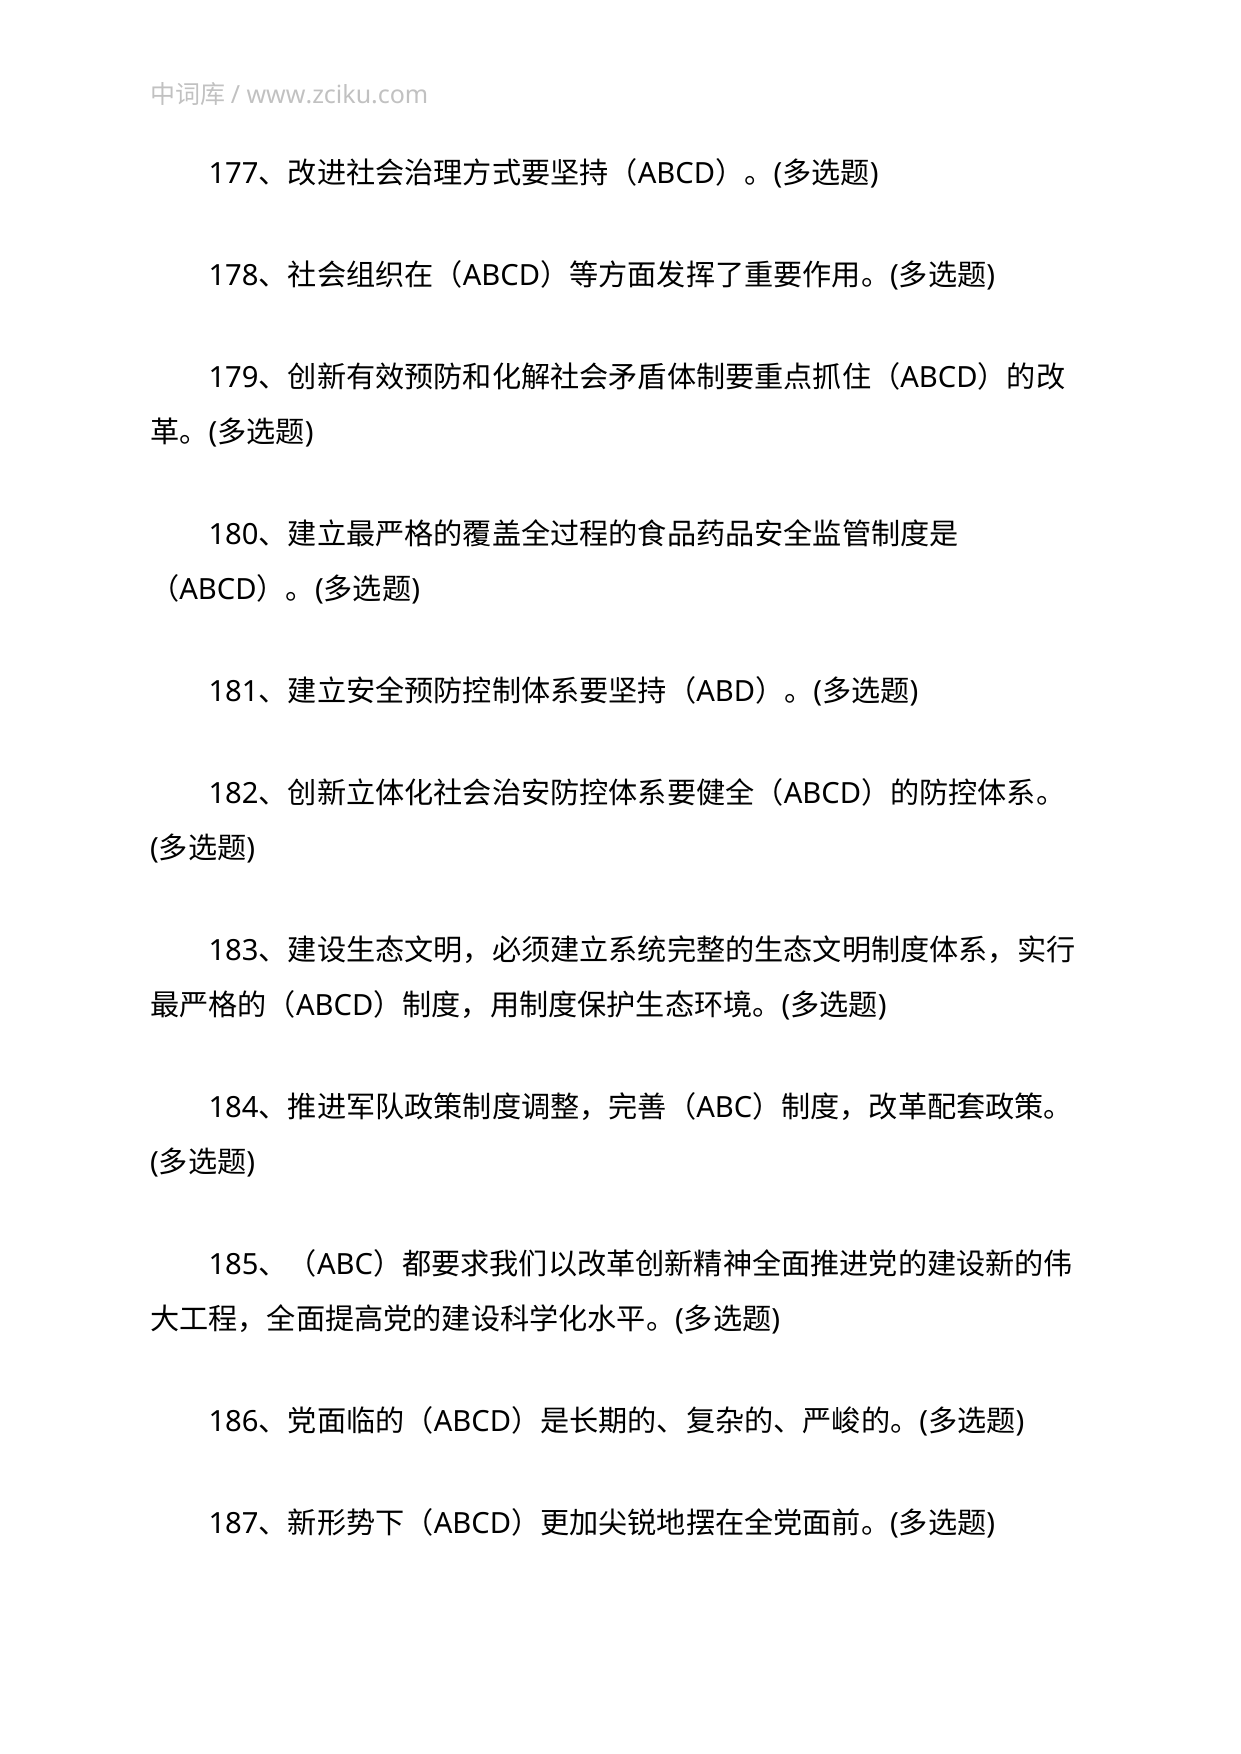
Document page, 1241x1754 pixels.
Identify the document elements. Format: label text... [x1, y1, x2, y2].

text 184、推进军队政策制度调整，完善（ABC）制度，改革配套政策。(多选题) [150, 1084, 1090, 1181]
text 177、改进社会治理方式要坚持（ABCD）。(多选题) [150, 150, 1090, 192]
text 179、创新有效预防和化解社会矛盾体制要重点抓住（ABCD）的改革。(多选题) [150, 354, 1090, 451]
text 180、建立最严格的覆盖全过程的食品药品安全监管制度是（ABCD）。(多选题) [150, 511, 1090, 608]
text 181、建立安全预防控制体系要坚持（ABD）。(多选题) [150, 668, 1090, 710]
text 182、创新立体化社会治安防控体系要健全（ABCD）的防控体系。(多选题) [150, 770, 1090, 867]
text 187、新形势下（ABCD）更加尖锐地摆在全党面前。(多选题) [150, 1500, 1090, 1542]
text 185、（ABC）都要求我们以改革创新精神全面推进党的建设新的伟大工程，全面提高党的建设科学化水平。(多选题) [150, 1241, 1090, 1338]
text 183、建设生态文明，必须建立系统完整的生态文明制度体系，实行最严格的（ABCD）制度，用制度保护生态环境。(多选题) [150, 927, 1090, 1024]
text 178、社会组织在（ABCD）等方面发挥了重要作用。(多选题) [150, 252, 1090, 294]
text 186、党面临的（ABCD）是长期的、复杂的、严峻的。(多选题) [150, 1398, 1090, 1440]
